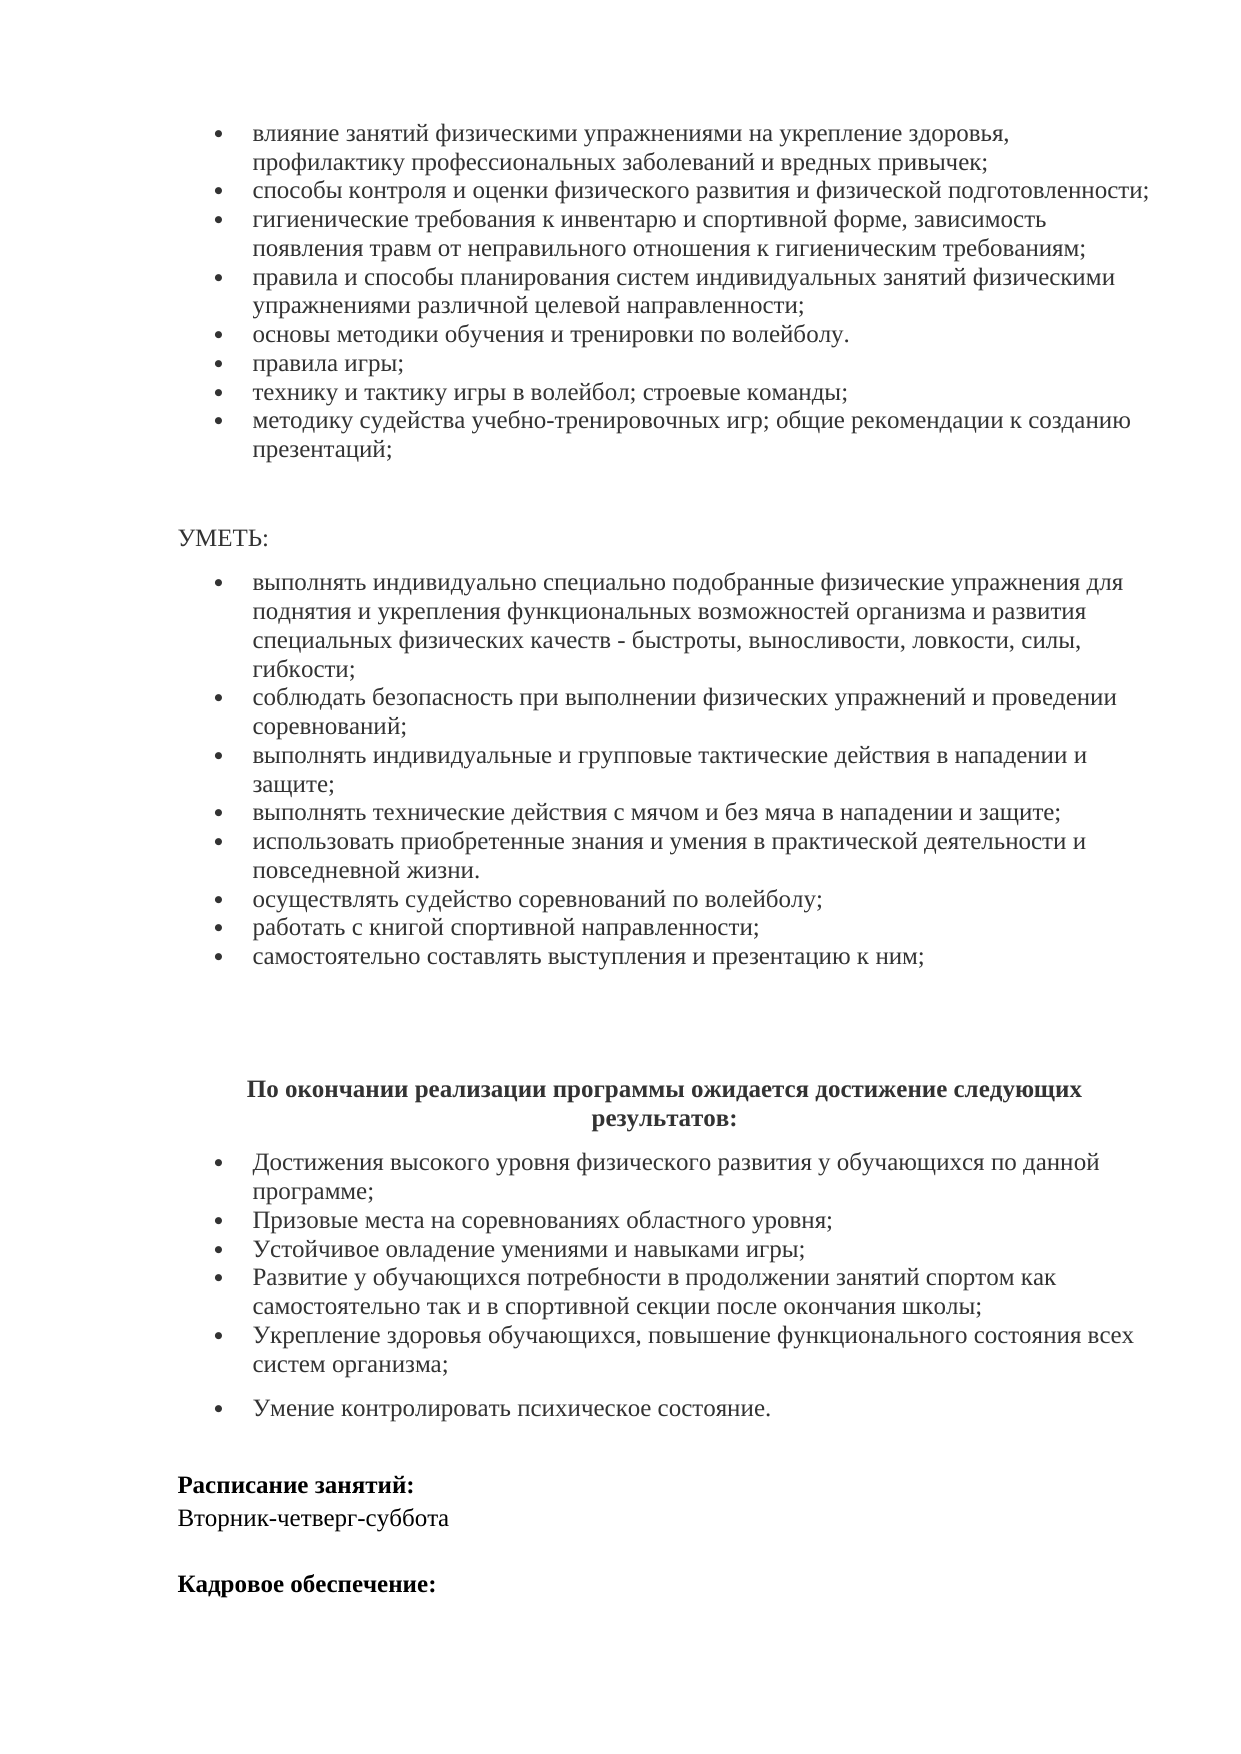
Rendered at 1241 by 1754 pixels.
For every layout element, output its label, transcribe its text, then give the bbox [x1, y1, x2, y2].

list Развитие у обучающихся потребности в продолжении занятий спортом как самостоятельно так и в спортивной секции после окончания школы; [215, 1262, 1152, 1320]
list Достижения высокого уровня физического развития у обучающихся по данной программе; [215, 1147, 1152, 1205]
list Умение контролировать психическое состояние. [215, 1393, 1152, 1422]
list выполнять технические действия с мячом и без мяча в нападении и защите; [215, 797, 1152, 826]
list основы методики обучения и тренировки по волейболу. [215, 319, 1152, 348]
text Кадровое обеспечение: [177, 1569, 1152, 1598]
text Вторник-четверг-суббота [177, 1503, 1152, 1532]
text Расписание занятий: [177, 1471, 1152, 1499]
list технику и тактику игры в волейбол; строевые команды; [215, 377, 1152, 406]
list способы контроля и оценки физического развития и физической подготовленности; [215, 176, 1152, 204]
list соблюдать безопасность при выполнении физических упражнений и проведении соревнований; [215, 682, 1152, 740]
list гигиенические требования к инвентарю и спортивной форме, зависимость появления травм от неправильного отношения к гигиеническим требованиям; [215, 204, 1152, 262]
list осуществлять судейство соревнований по волейболу; [215, 884, 1152, 912]
list правила и способы планирования систем индивидуальных занятий физическими упражнениями различной целевой направленности; [215, 262, 1152, 319]
list выполнять индивидуальные и групповые тактические действия в нападении и защите; [215, 740, 1152, 797]
list Укрепление здоровья обучающихся, повышение функционального состояния всех систем организма; [215, 1320, 1152, 1377]
list работать с книгой спортивной направленности; [215, 912, 1152, 941]
list Призовые места на соревнованиях областного уровня; [215, 1205, 1152, 1234]
list использовать приобретенные знания и умения в практической деятельности и повседневной жизни. [215, 826, 1152, 884]
list правила игры; [215, 348, 1152, 377]
list выполнять индивидуально специально подобранные физические упражнения для поднятия и укрепления функциональных возможностей организма и развития специальных физических качеств - быстроты, выносливости, ловкости, силы, гибкости; [215, 567, 1152, 682]
list влияние занятий физическими упражнениями на укрепление здоровья, профилактику профессиональных заболеваний и вредных привычек; [215, 118, 1152, 176]
list методику судейства учебно-тренировочных игр; общие рекомендации к созданию презентаций; [215, 406, 1152, 463]
list самостоятельно составлять выступления и презентацию к ним; [215, 941, 1152, 970]
list Устойчивое овладение умениями и навыками игры; [215, 1234, 1152, 1262]
text По окончании реализации программы ожидается достижение следующих результатов: [177, 1074, 1152, 1132]
text УМЕТЬ: [177, 523, 1152, 552]
